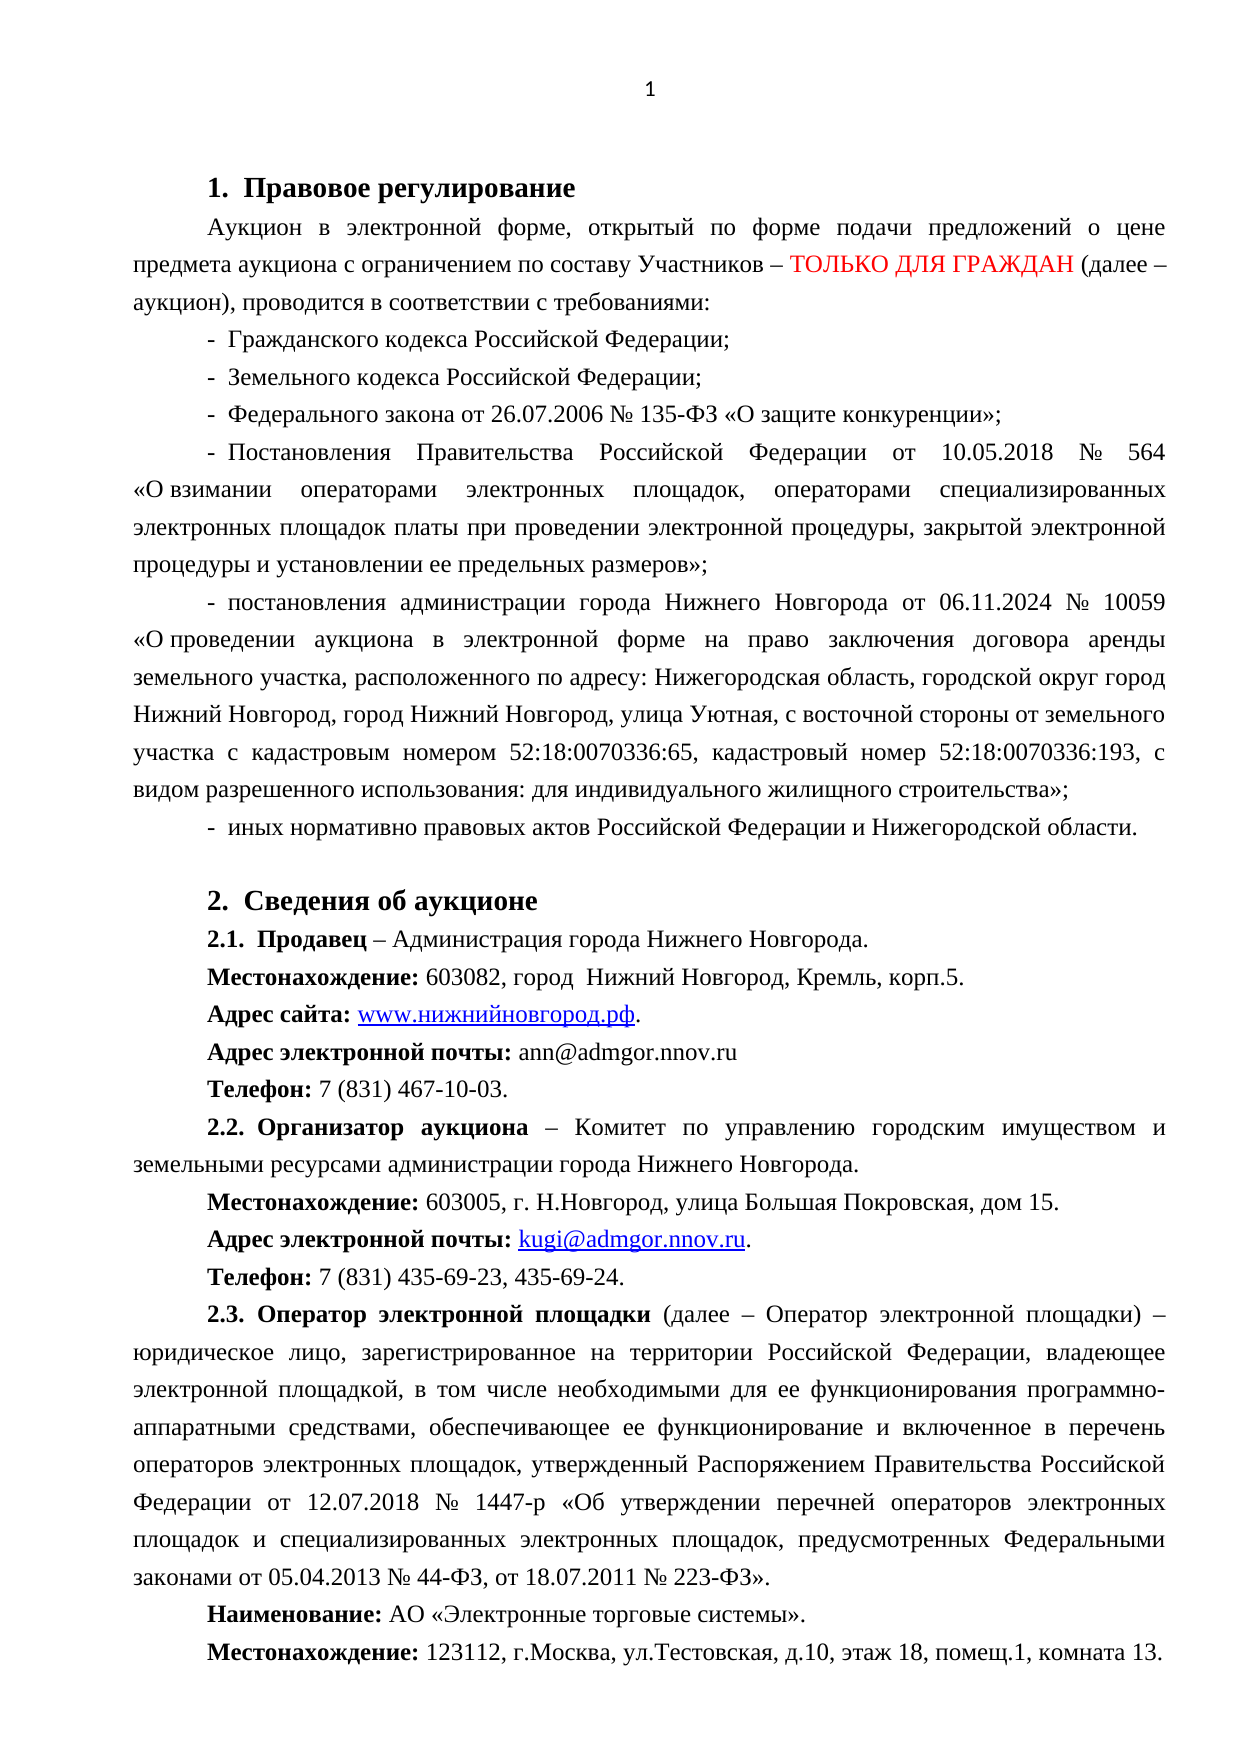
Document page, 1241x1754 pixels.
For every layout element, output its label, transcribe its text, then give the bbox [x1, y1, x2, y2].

text - иных нормативно правовых актов Российской Федерации и Нижегородской области. [133, 805, 1166, 842]
text 2.1. Продавец – Администрация города Нижнего Новгорода. [133, 917, 1166, 955]
text - Земельного кодекса Российской Федерации; [133, 355, 1166, 392]
text 1. Правовое регулирование [133, 167, 1166, 205]
text Местонахождение: . Н.Новгород, улица Большая Покровская, дом 15. [133, 1180, 1166, 1217]
text - Постановления Правительства Российской Федерации от 10.05.2018 № 564 «О взимании операторами электронных площадок, операторами специализированных электронных площадок платы при проведении электронной процедуры, закрытой электронной процедуры и установлении ее предельных размеров»; [133, 430, 1166, 580]
text Адрес электронной почты: kugi@admgor.nnov.ru. [133, 1217, 1166, 1255]
text 2.2. Организатор аукциона – Комитет по управлению городским имуществом и земельными ресурсами администрации города Нижнего Новгорода. [133, 1105, 1166, 1180]
text 2. Сведения об аукционе [133, 880, 1166, 917]
text - постановления администрации города Нижнего Новгорода от 06.11.2024 № 10059 «О проведении аукциона в электронной форме на право заключения договора аренды земельного участка, расположенного по адресу: Нижегородская область, городской округ город Нижний Новгород, город Нижний Новгород, улица Уютная, с восточной стороны от земельного участка с кадастровым номером 52:18:0070336:65, кадастровый номер 52:18:0070336:193, с видом разрешенного использования: для индивидуального жилищного строительства»; [133, 580, 1166, 805]
text Адрес электронной почты: ann@admgor.nnov.ru [133, 1030, 1166, 1067]
text - Федерального закона от 26.07.2006 № 135-ФЗ «О защите конкуренции»; [133, 392, 1166, 430]
text Телефон: 7 (831) 467-10-03. [133, 1067, 1166, 1105]
text Наименование: АО «Электронные торговые системы». [133, 1592, 1166, 1630]
text Местонахождение: 123112, г.Москва, ул.Тестовская, д.10, этаж 18, помещ.1, комната 13. [133, 1630, 1166, 1667]
text Адрес сайта: www.нижнийновгород.рф. [133, 992, 1166, 1030]
text Местонахождение: 603082, город Нижний Новгород, Кремль, корп.5. [133, 955, 1166, 992]
text 2.3. Оператор электронной площадки (далее – Оператор электронной площадки) – юридическое лицо, зарегистрированное на территории Российской Федерации, владеющее электронной площадкой, в том числе необходимыми для ее функционирования программно-аппаратными средствами, обеспечивающее ее функционирование и включенное в перечень операторов электронных площадок, утвержденный Распоряжением Правительства Российской Федерации от 12.07.2018 № 1447-р «Об утверждении перечней операторов электронных площадок и специализированных электронных площадок, предусмотренных Федеральными законами от 05.04.2013 № 44-ФЗ, от 18.07.2011 № 223-ФЗ». [133, 1292, 1166, 1592]
text - Гражданского кодекса Российской Федерации; [133, 317, 1166, 355]
text Телефон: 7 (831) 435-69-23, 435-69-24. [133, 1255, 1166, 1292]
text Аукцион в электронной форме, открытый по форме подачи предложений о цене предмета аукциона с ограничением по составу Участников – ТОЛЬКО ДЛЯ ГРАЖДАН (далее – аукцион), проводится в соответствии с требованиями: [133, 205, 1166, 317]
